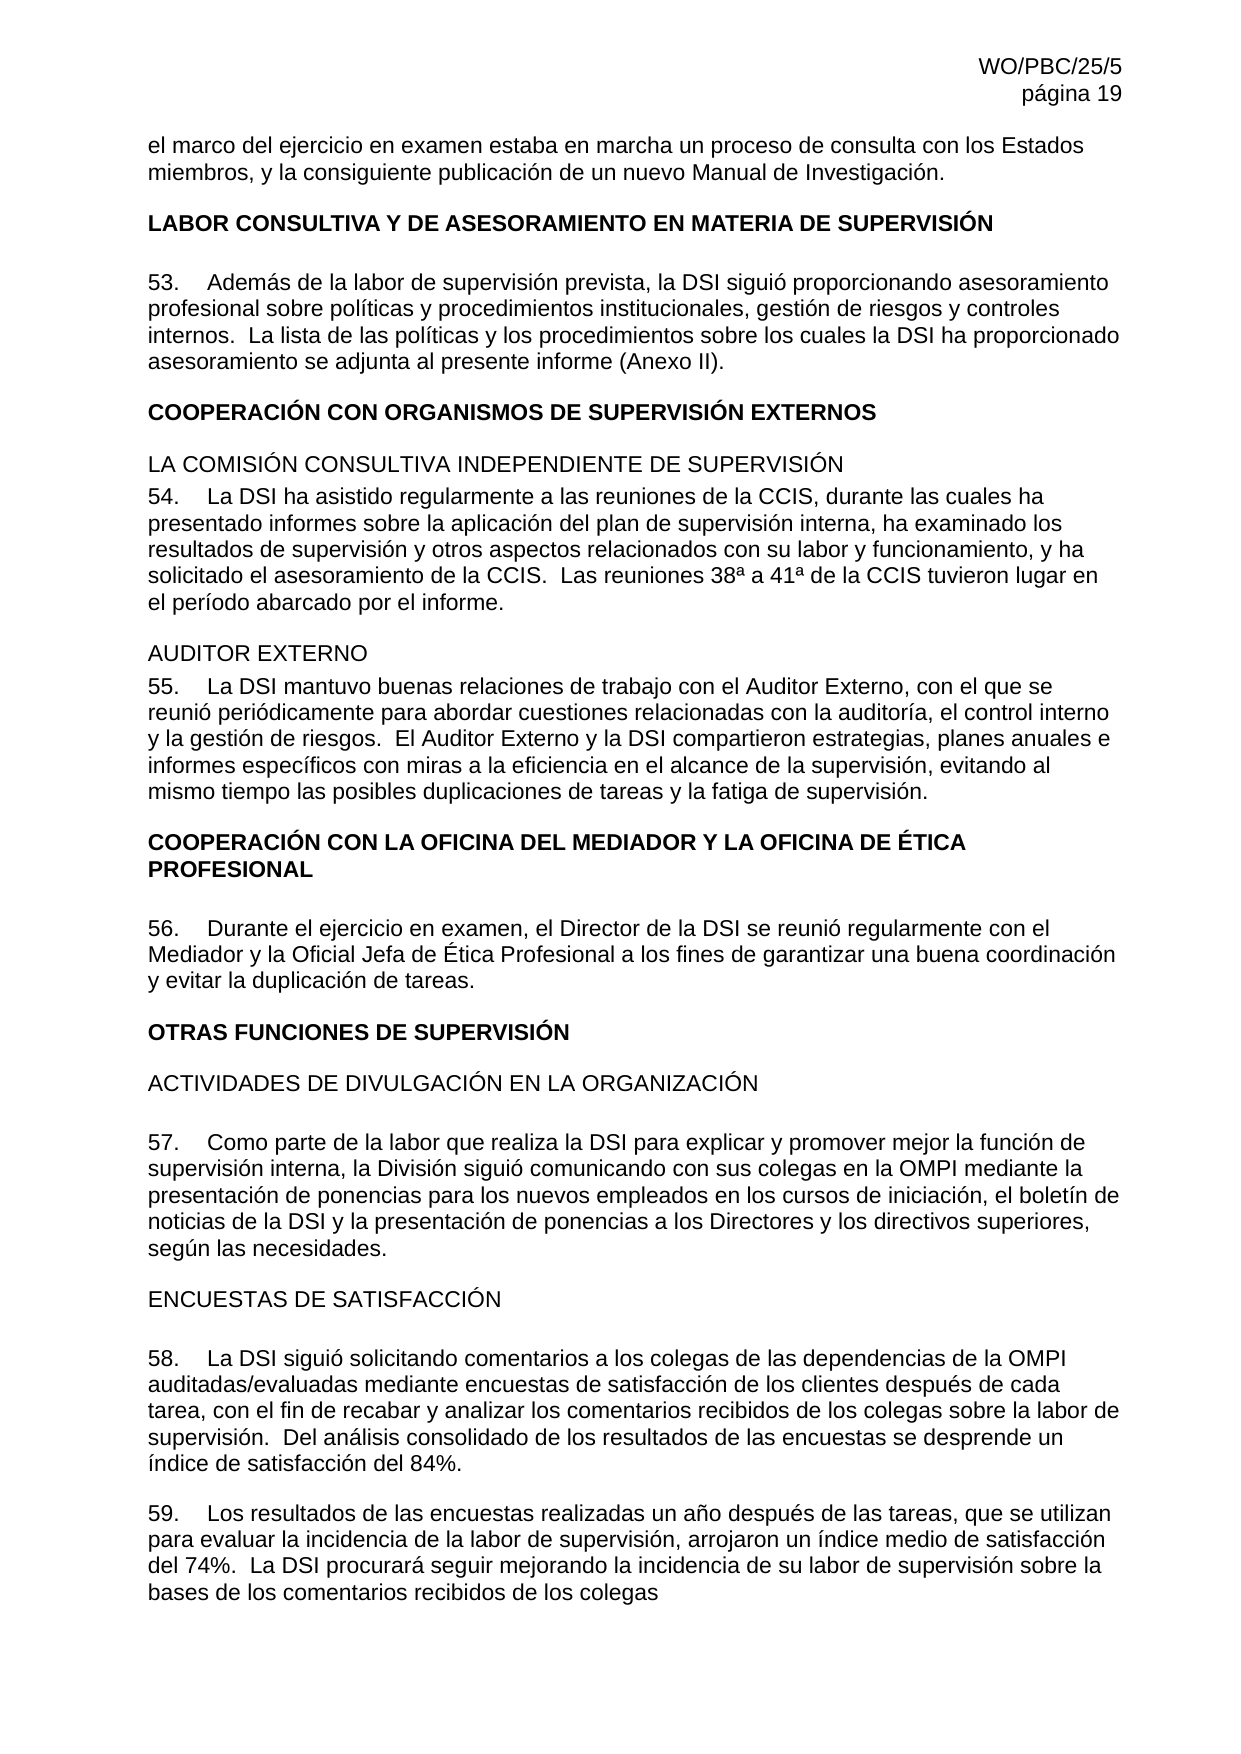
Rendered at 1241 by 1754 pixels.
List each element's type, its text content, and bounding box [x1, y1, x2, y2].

subtitle LABOR CONSULTIVA Y DE ASESORAMIENTO EN MATERIA DE SUPERVISIÓN [148, 210, 1122, 236]
list La DSI mantuvo buenas relaciones de trabajo con el Auditor Externo, con el que se reunió periódicamente para abordar cuestiones relacionadas con la auditoría, el control interno y la gestión de riesgos. El Auditor Externo y la DSI compartieron estrategias, planes anuales e informes específicos con miras a la eficiencia en el alcance de la supervisión, evitando al mismo tiempo las posibles duplicaciones de tareas y la fatiga de supervisión. [148, 673, 1122, 804]
subtitle LA Comisión Consultiva Independiente de Supervisión [148, 451, 1122, 477]
subtitle AUDITOR EXTERNO [148, 640, 1122, 666]
list Durante el ejercicio en examen, el Director de la DSI se reunió regularmente con el Mediador y la Oficial Jefa de Ética Profesional a los fines de garantizar una buena coordinación y evitar la duplicación de tareas. [148, 915, 1122, 994]
subtitle COOPERACIÓN CON ORGANISMOS DE SUPERVISIÓN EXTERNOS [148, 399, 1122, 426]
subtitle ENCUESTAS DE SATISFACCIÓN [148, 1286, 1122, 1312]
subtitle OTRAS FUNCIONES DE SUPERVISIÓN [148, 1019, 1122, 1045]
subtitle ACTIVIDADES DE DIvULGAcióN EN LA ORgANIZACIÓN [148, 1070, 1122, 1096]
subtitle COOPERACIÓN CON LA OFICINA DEL MEDIADOR Y LA OFICINA DE ÉTICA PROFESIONAL [148, 829, 1122, 882]
list La DSI ha asistido regularmente a las reuniones de la CCIS, durante las cuales ha presentado informes sobre la aplicación del plan de supervisión interna, ha examinado los resultados de supervisión y otros aspectos relacionados con su labor y funcionamiento, y ha solicitado el asesoramiento de la CCIS. Las reuniones 38ª a 41ª de la CCIS tuvieron lugar en el período abarcado por el informe. [148, 483, 1122, 615]
list Los resultados de las encuestas realizadas un año después de las tareas, que se utilizan para evaluar la incidencia de la labor de supervisión, arrojaron un índice medio de satisfacción del 74%. La DSI procurará seguir mejorando la incidencia de su labor de supervisión sobre la bases de los comentarios recibidos de los colegas [148, 1499, 1122, 1605]
list Como parte de la labor que realiza la DSI para explicar y promover mejor la función de supervisión interna, la División siguió comunicando con sus colegas en la OMPI mediante la presentación de ponencias para los nuevos empleados en los cursos de iniciación, el boletín de noticias de la DSI y la presentación de ponencias a los Directores y los directivos superiores, según las necesidades. [148, 1129, 1122, 1261]
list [148, 132, 1122, 185]
list Además de la labor de supervisión prevista, la DSI siguió proporcionando asesoramiento profesional sobre políticas y procedimientos institucionales, gestión de riesgos y controles internos. La lista de las políticas y los procedimientos sobre los cuales la DSI ha proporcionado asesoramiento se adjunta al presente informe (Anexo II). [148, 269, 1122, 374]
list La DSI siguió solicitando comentarios a los colegas de las dependencias de la OMPI auditadas/evaluadas mediante encuestas de satisfacción de los clientes después de cada tarea, con el fin de recabar y analizar los comentarios recibidos de los colegas sobre la labor de supervisión. Del análisis consolidado de los resultados de las encuestas se desprende un índice de satisfacción del 84%. [148, 1345, 1122, 1477]
